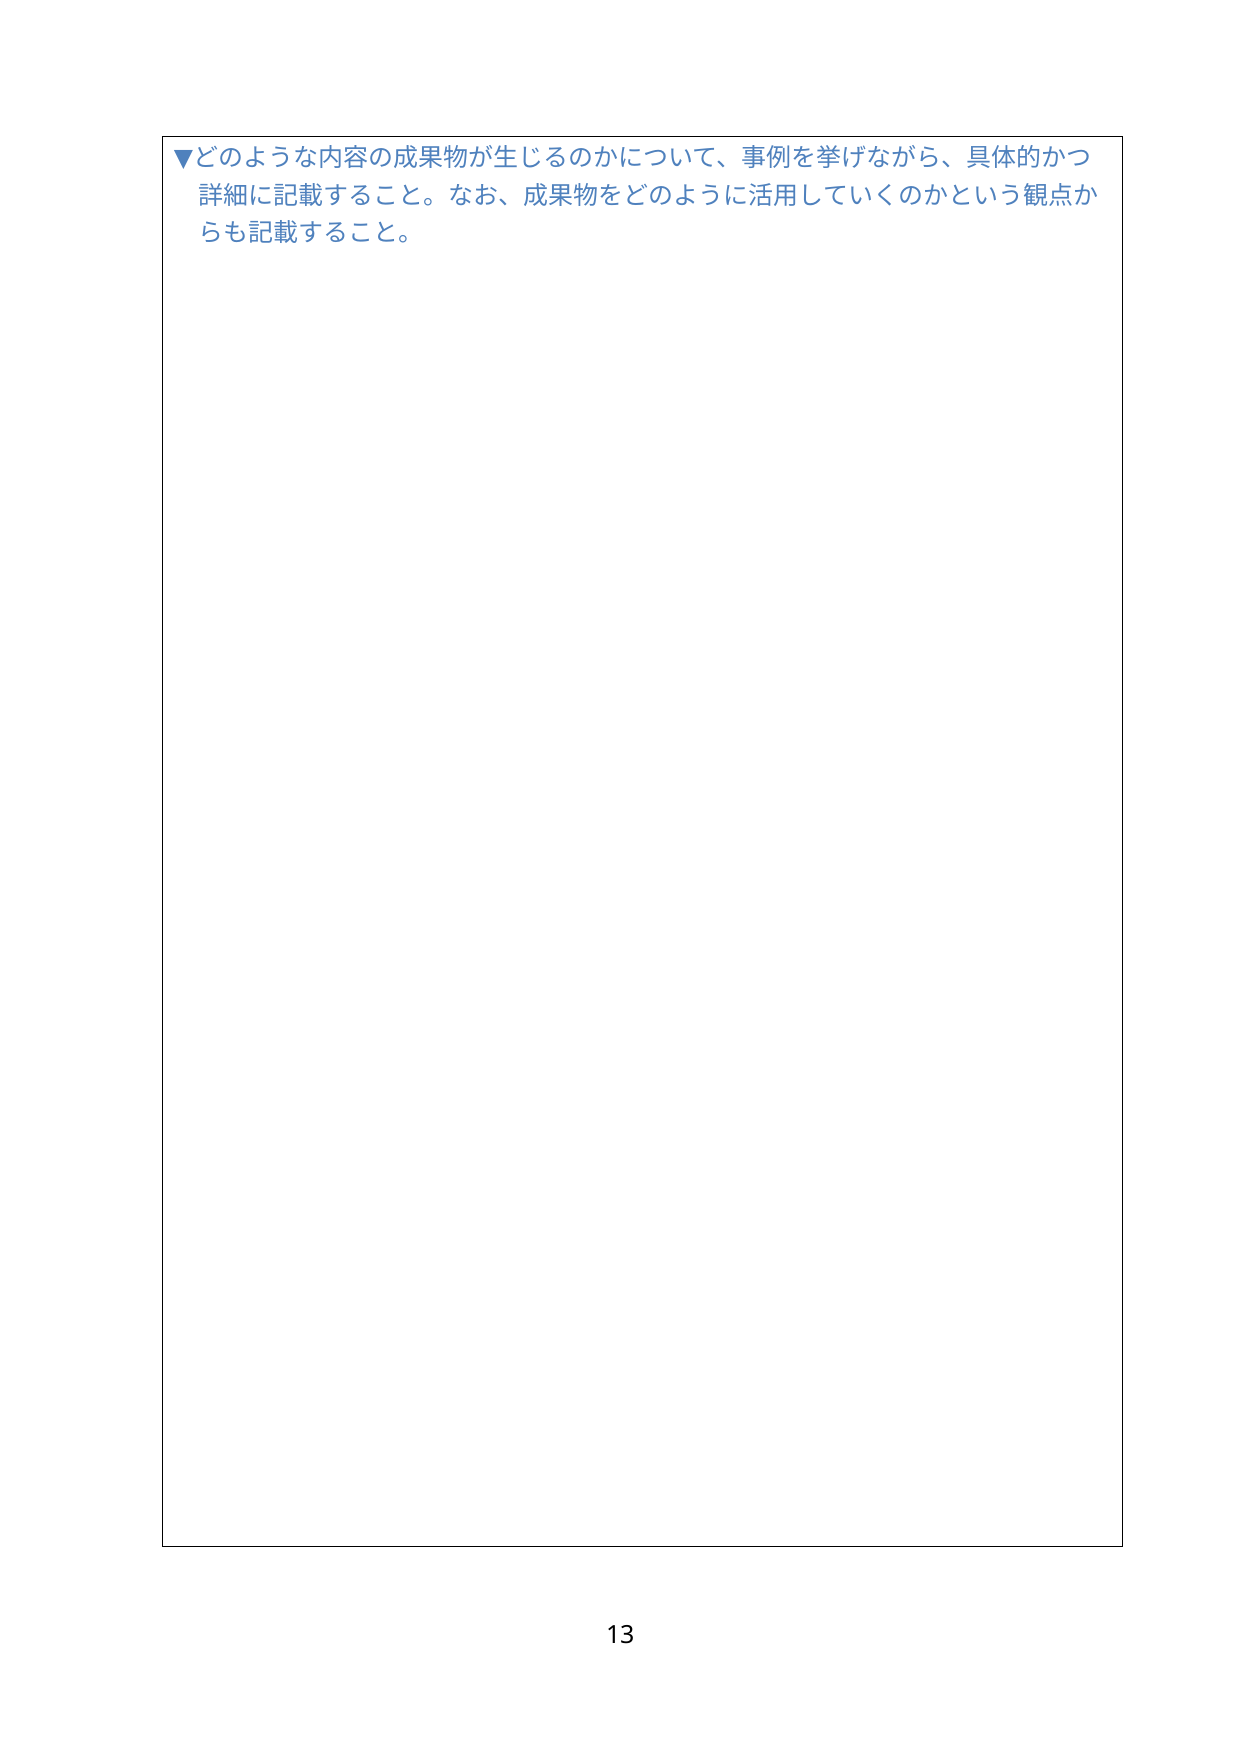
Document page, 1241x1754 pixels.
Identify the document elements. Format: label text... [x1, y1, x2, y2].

table_header ▼どのような内容の成果物が生じるのかについて、事例を挙げながら、具体的かつ詳細に記載すること。なお、成果物をどのように活用していくのかという観点からも記載すること。 [163, 137, 1122, 1546]
